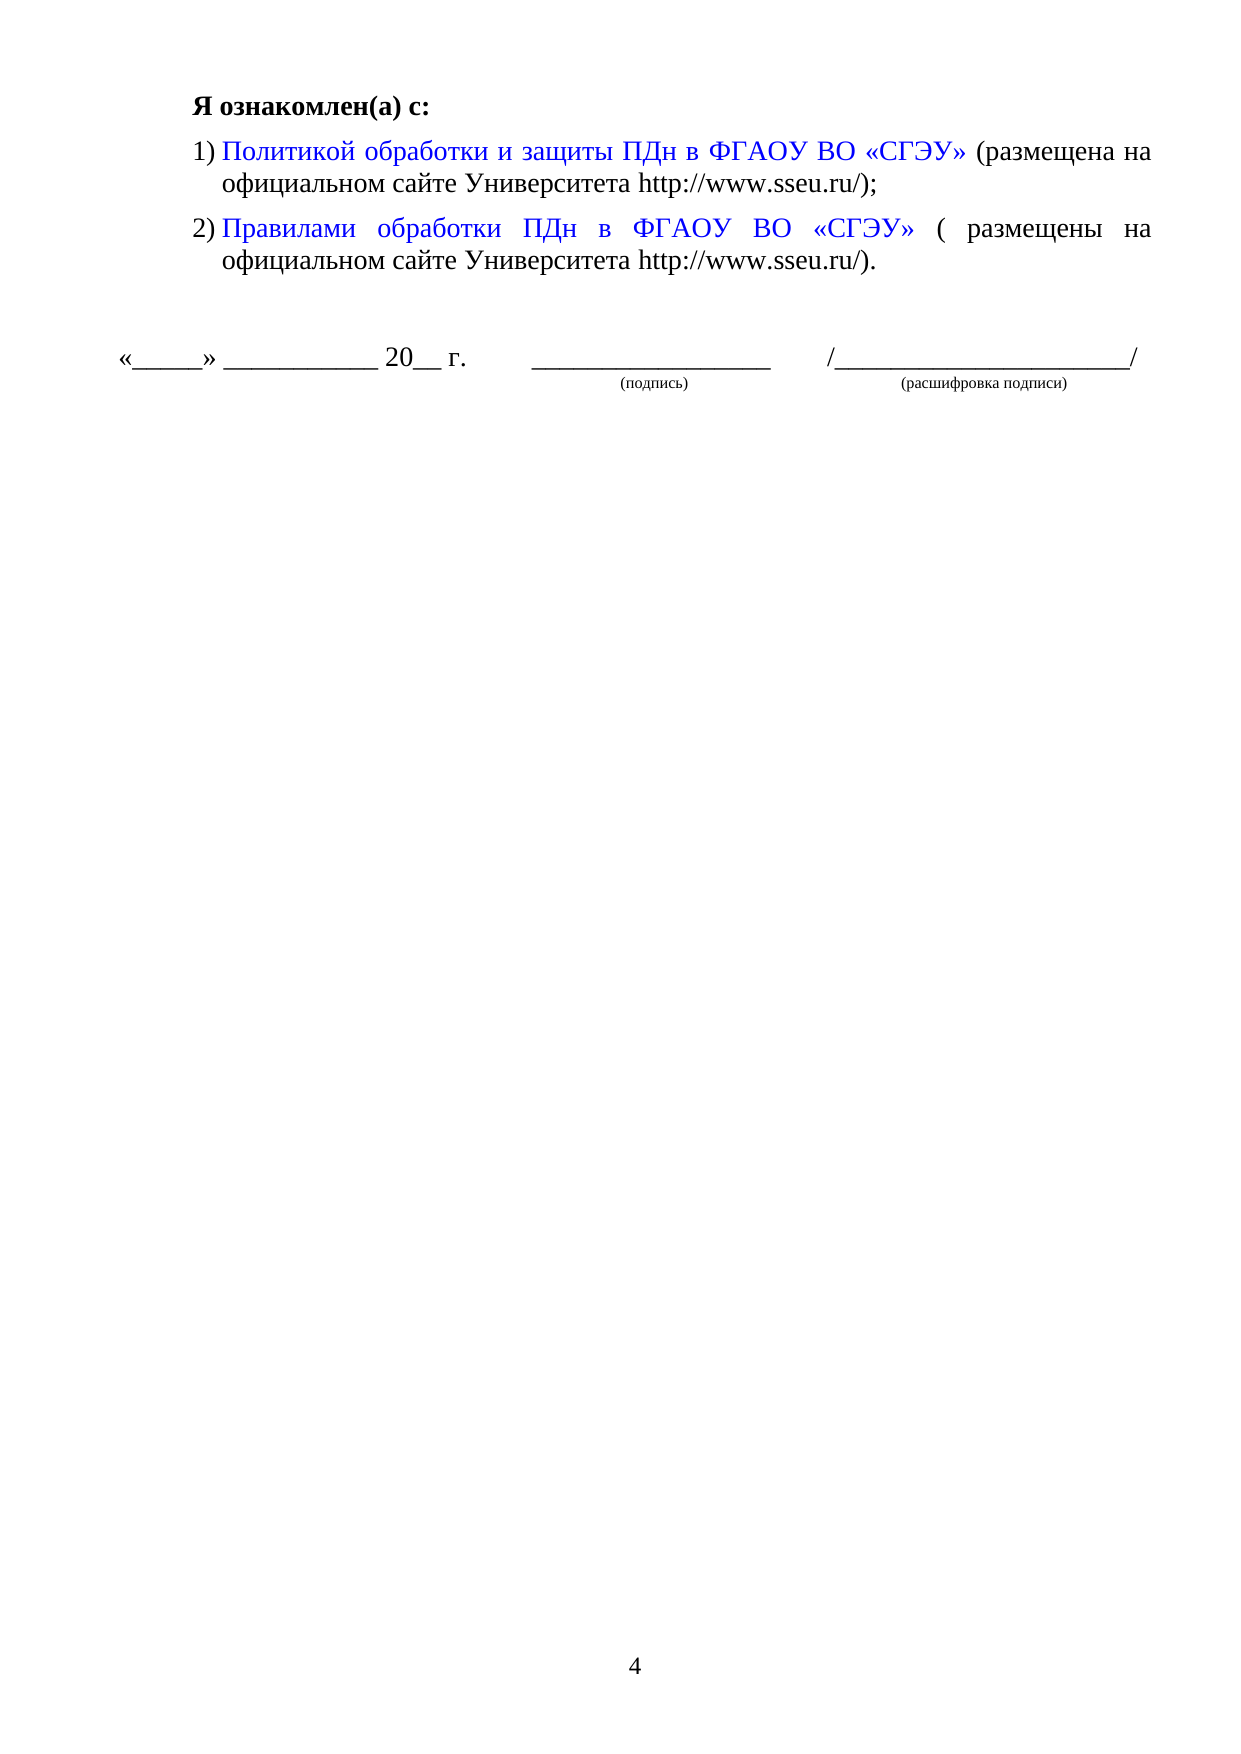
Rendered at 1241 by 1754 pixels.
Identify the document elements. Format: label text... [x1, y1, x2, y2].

text Политикой обработки и защиты ПДн в ФГАОУ ВО «СГЭУ» (размещена на официальном сайте Университета http://www.sseu.ru/); [192, 133, 1152, 198]
text «_____» ___________ 20__ г. _________________ /_____________________/ [118, 340, 1152, 373]
text (подпись) (расшифровка подписи) [118, 373, 1152, 405]
text Правилами обработки ПДн в ФГАОУ ВО «СГЭУ» ( размещены на официальном сайте Университета http://www.sseu.ru/). [192, 211, 1152, 276]
text Я ознакомлен(а) с: [118, 89, 1152, 121]
